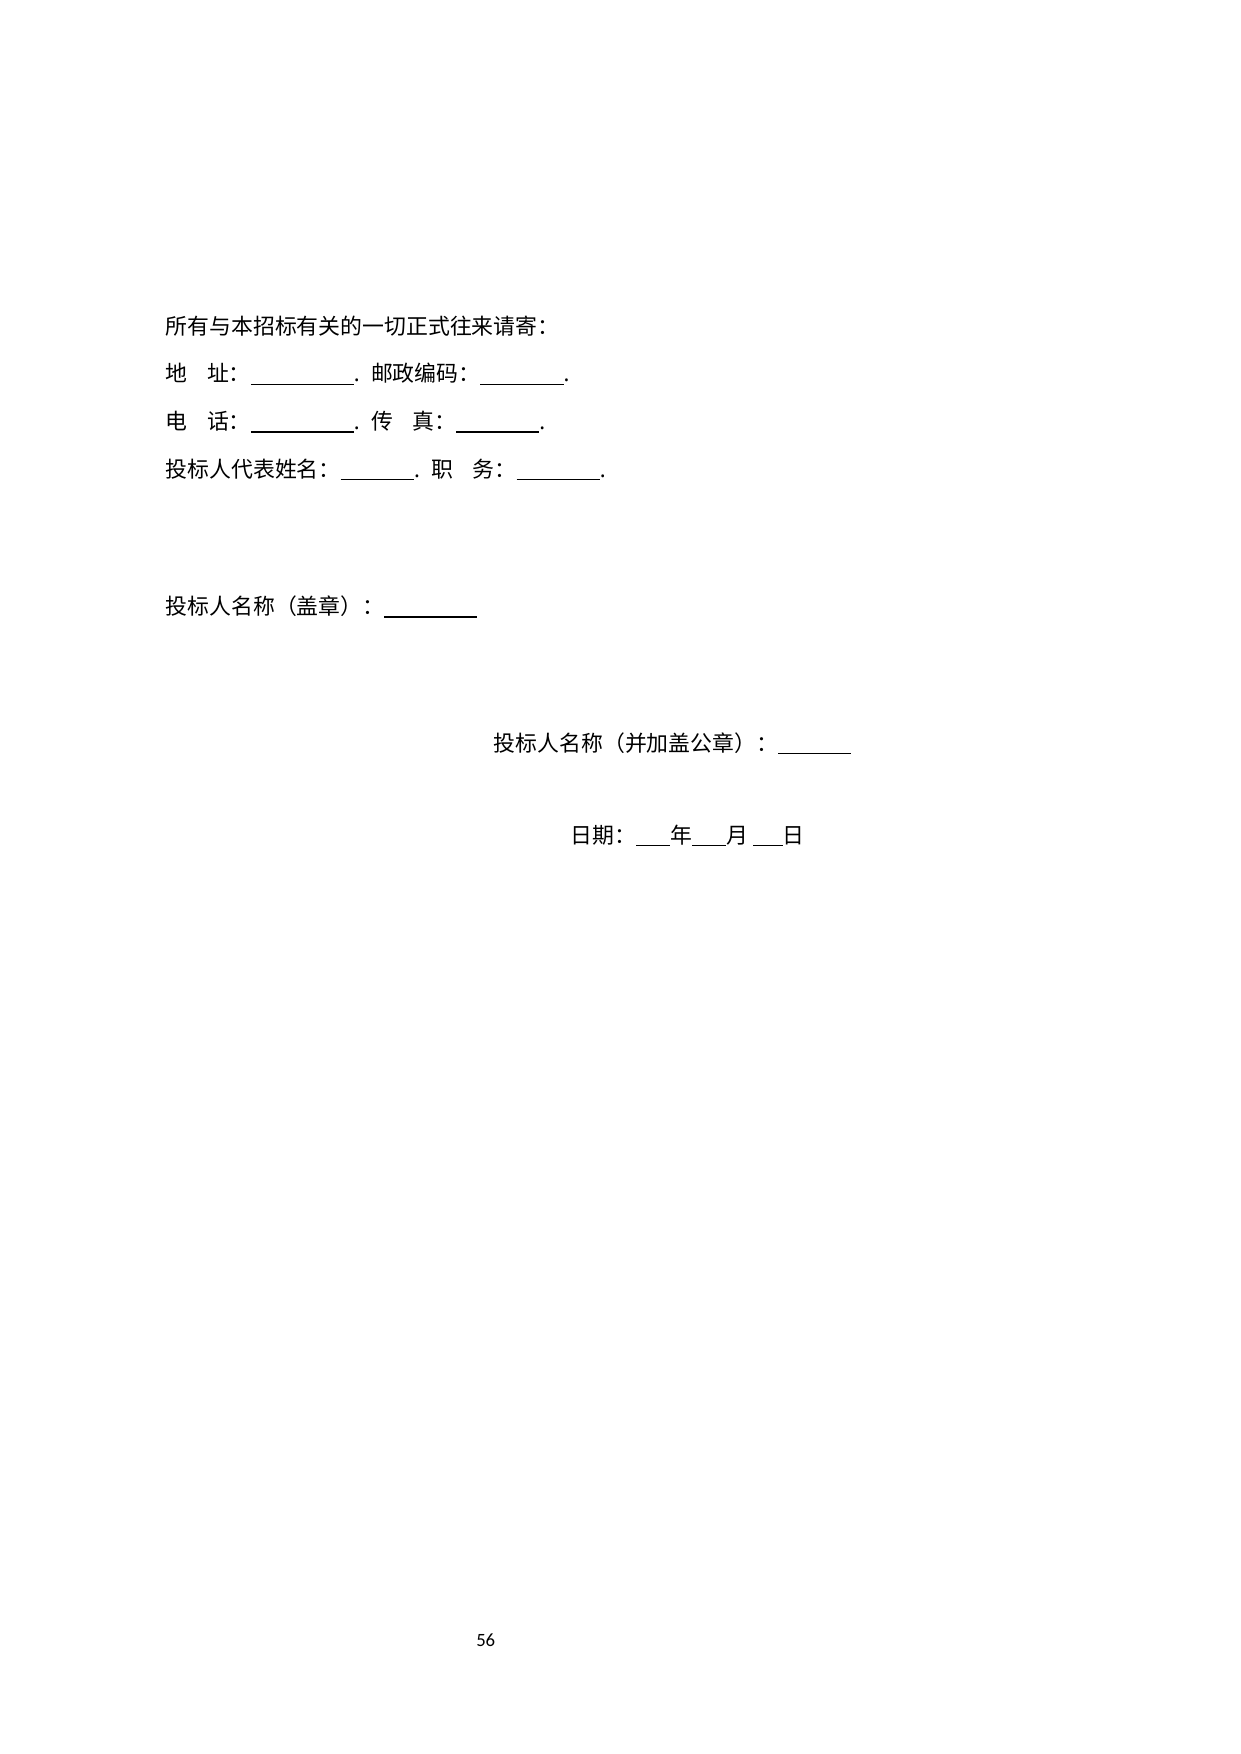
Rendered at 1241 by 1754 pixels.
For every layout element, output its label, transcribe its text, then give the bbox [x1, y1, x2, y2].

text 投标人名称（盖章）： [165, 589, 1087, 620]
text 投标人名称（并加盖公章）： [165, 726, 1087, 757]
text 所有与本招标有关的一切正式往来请寄： [165, 309, 1087, 341]
text 日期： 年 月 日 [165, 818, 1087, 849]
text 投标人代表姓名： . 职 务： . [165, 452, 1087, 483]
text 地 址： . 邮政编码： . [165, 356, 1087, 388]
text 电 话： . 传 真： . [165, 404, 1087, 436]
